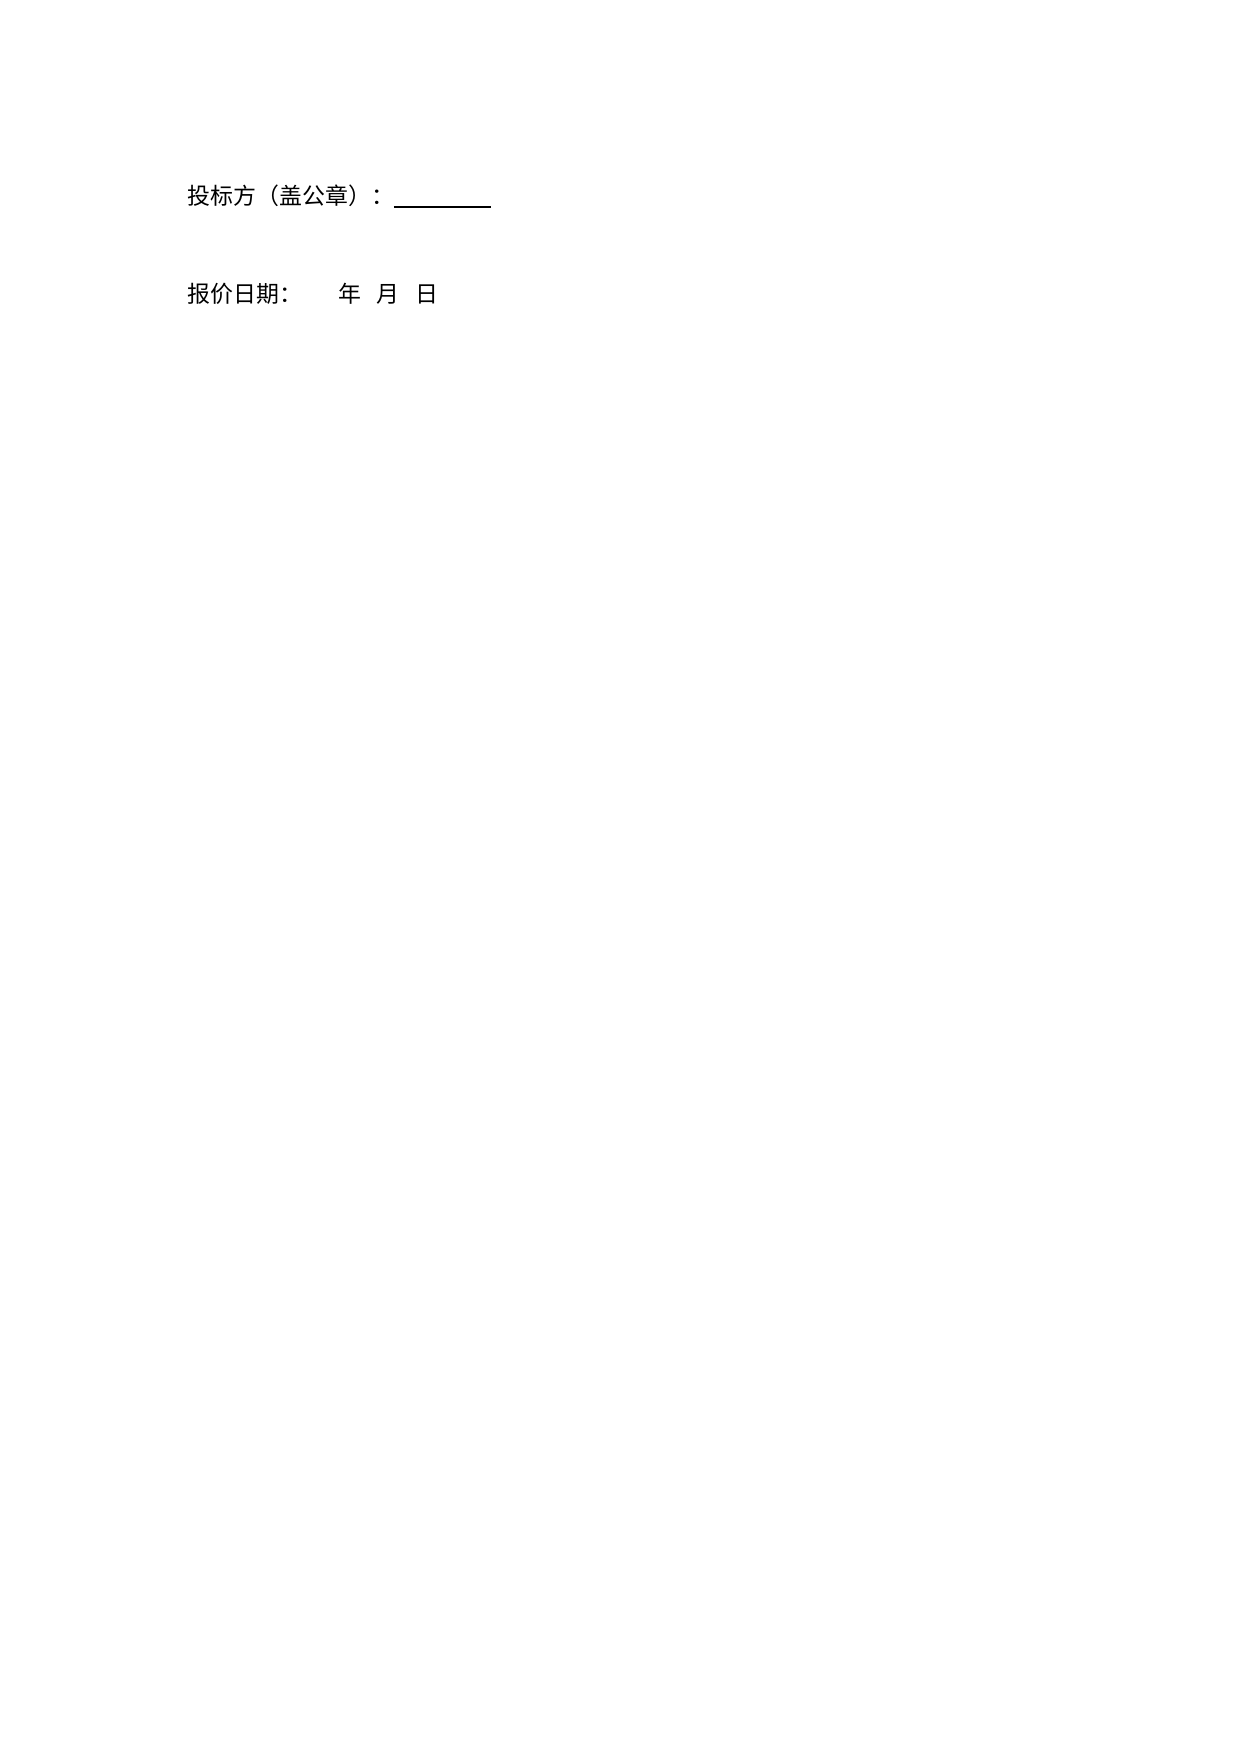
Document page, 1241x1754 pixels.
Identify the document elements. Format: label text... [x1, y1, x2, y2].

text 报价日期： 年 月 日 [187, 260, 1053, 325]
text 投标方（盖公章）： [187, 162, 1053, 227]
